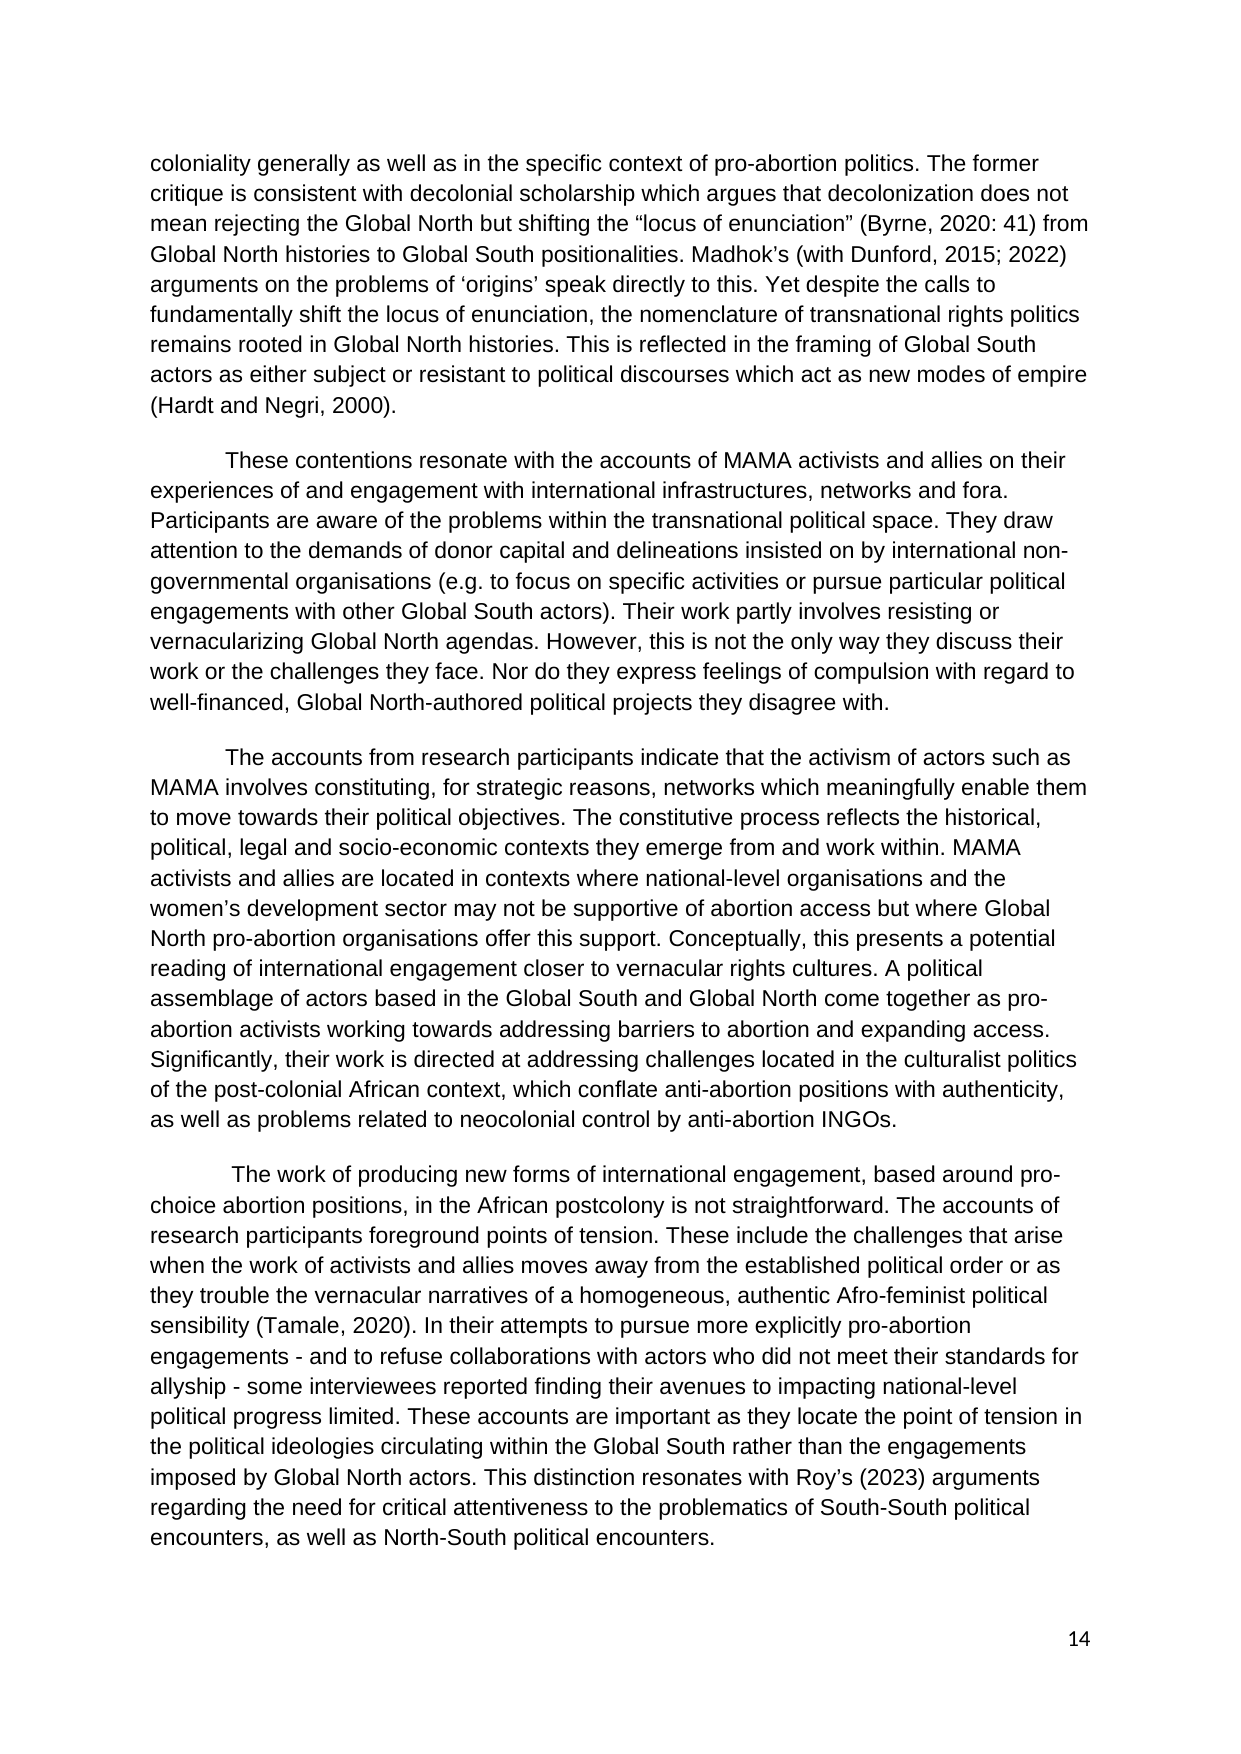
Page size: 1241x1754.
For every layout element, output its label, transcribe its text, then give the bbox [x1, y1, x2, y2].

text The accounts from research participants indicate that the activism of actors such as MAMA involves constituting, for strategic reasons, networks which meaningfully enable them to move towards their political objectives. The constitutive process reflects the historical, political, legal and socio-economic contexts they emerge from and work within. MAMA activists and allies are located in contexts where national-level organisations and the women’s development sector may not be supportive of abortion access but where Global North pro-abortion organisations offer this support. Conceptually, this presents a potential reading of international engagement closer to vernacular rights cultures. A political assemblage of actors based in the Global South and Global North come together as pro-abortion activists working towards addressing barriers to abortion and expanding access. Significantly, their work is directed at addressing challenges located in the culturalist politics of the post-colonial African context, which conflate anti-abortion positions with authenticity, as well as problems related to neocolonial control by anti-abortion INGOs. [150, 744, 1090, 1133]
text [150, 150, 1090, 418]
text The work of producing new forms of international engagement, based around pro-choice abortion positions, in the African postcolony is not straightforward. The accounts of research participants foreground points of tension. These include the challenges that arise when the work of activists and allies moves away from the established political order or as they trouble the vernacular narratives of a homogeneous, authentic Afro-feminist political sensibility (Tamale, 2020). In their attempts to pursue more explicitly pro-abortion engagements - and to refuse collaborations with actors who did not meet their standards for allyship - some interviewees reported finding their avenues to impacting national-level political progress limited. These accounts are important as they locate the point of tension in the political ideologies circulating within the Global South rather than the engagements imposed by Global North actors. This distinction resonates with Roy’s (2023) arguments regarding the need for critical attentiveness to the problematics of South-South political encounters, as well as North-South political encounters. [150, 1161, 1090, 1550]
text These contentions resonate with the accounts of MAMA activists and allies on their experiences of and engagement with international infrastructures, networks and fora. Participants are aware of the problems within the transnational political space. They draw attention to the demands of donor capital and delineations insisted on by international non-governmental organisations (e.g. to focus on specific activities or pursue particular political engagements with other Global South actors). Their work partly involves resisting or vernacularizing Global North agendas. However, this is not the only way they discuss their work or the challenges they face. Nor do they express feelings of compulsion with regard to well-financed, Global North-authored political projects they disagree with. [150, 447, 1090, 715]
